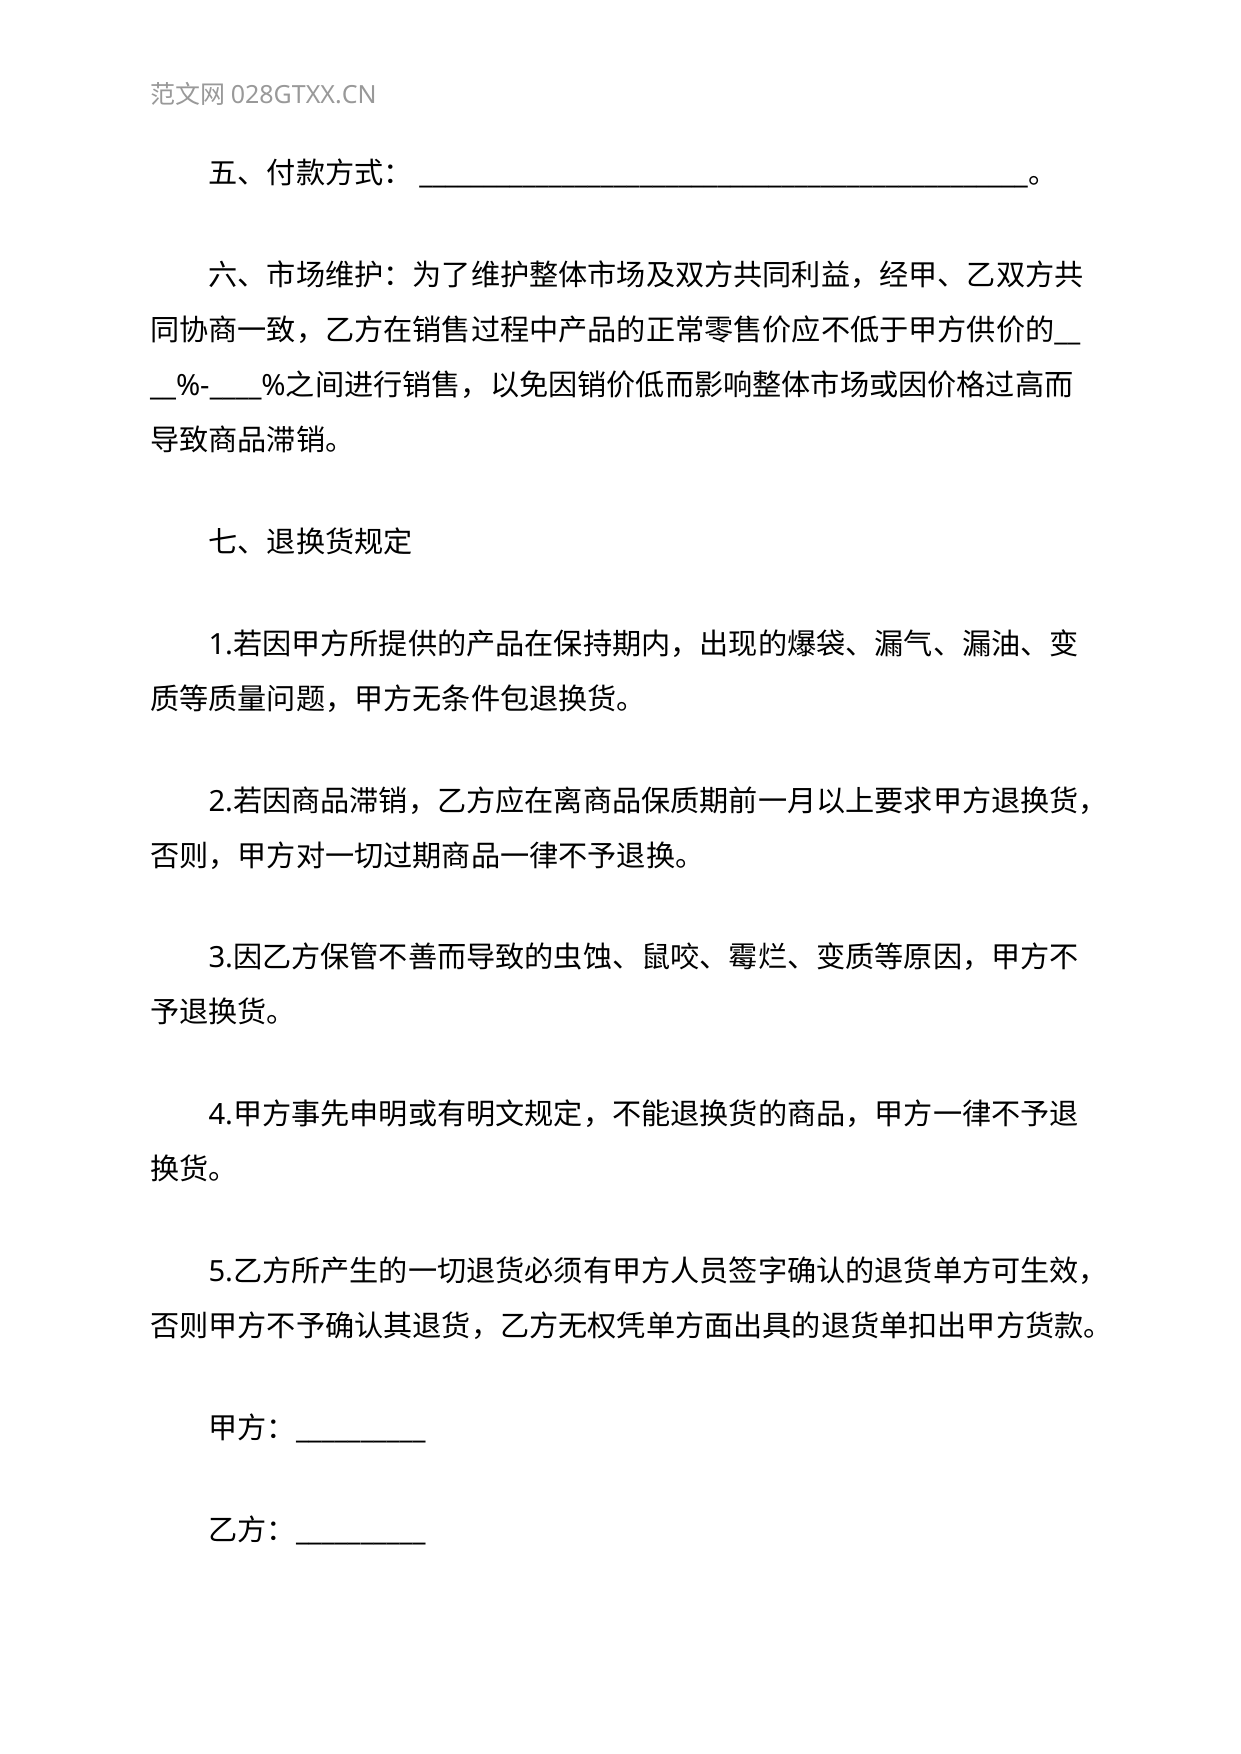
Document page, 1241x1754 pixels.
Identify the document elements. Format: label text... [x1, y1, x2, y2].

text 1.若因甲方所提供的产品在保持期内，出现的爆袋、漏气、漏油、变质等质量问题，甲方无条件包退换货。 [150, 620, 1090, 718]
text 2.若因商品滞销，乙方应在离商品保质期前一月以上要求甲方退换货，否则，甲方对一切过期商品一律不予退换。 [150, 777, 1090, 874]
text 七、退换货规定 [150, 519, 1090, 561]
text 乙方：__________ [150, 1506, 1090, 1549]
text 六、市场维护：为了维护整体市场及双方共同利益，经甲、乙双方共同协商一致，乙方在销售过程中产品的正常零售价应不低于甲方供价的____%-____%之间进行销售，以免因销价低而影响整体市场或因价格过高而导致商品滞销。 [150, 252, 1090, 459]
text 甲方：__________ [150, 1404, 1090, 1447]
text 5.乙方所产生的一切退货必须有甲方人员签字确认的退货单方可生效，否则甲方不予确认其退货，乙方无权凭单方面出具的退货单扣出甲方货款。 [150, 1247, 1090, 1345]
text 3.因乙方保管不善而导致的虫蚀、鼠咬、霉烂、变质等原因，甲方不予退换货。 [150, 934, 1090, 1031]
text 五、付款方式： _______________________________________________。 [150, 150, 1090, 192]
text 4.甲方事先申明或有明文规定，不能退换货的商品，甲方一律不予退换货。 [150, 1091, 1090, 1188]
